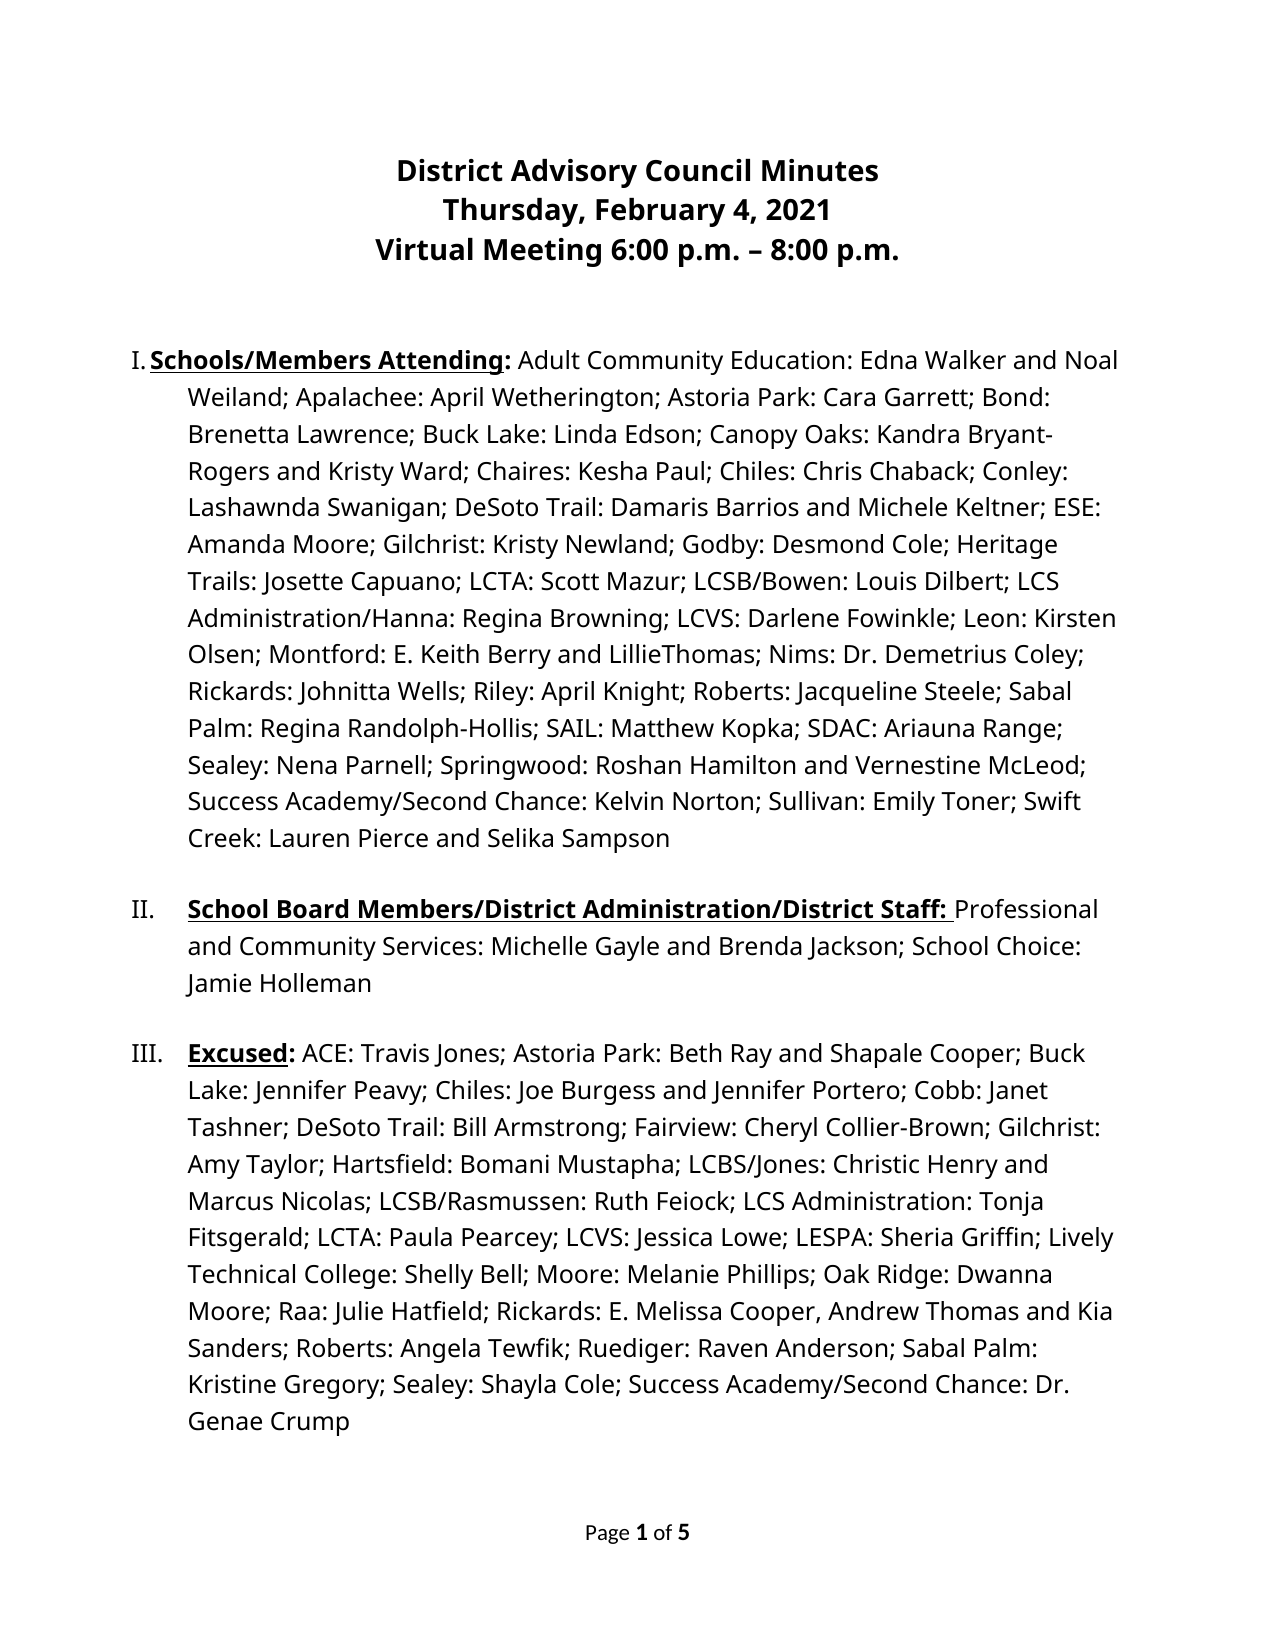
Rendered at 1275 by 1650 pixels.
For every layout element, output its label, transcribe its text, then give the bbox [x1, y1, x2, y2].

text Thursday, February 4, 2021 [150, 190, 1125, 229]
text Virtual Meeting 6:00 p.m. – 8:00 p.m. [150, 229, 1125, 269]
text District Advisory Council Minutes [150, 150, 1125, 190]
list Schools/Members Attending: Adult Community Education: Edna Walker and Noal Weiland; Apalachee: April Wetherington; Astoria Park: Cara Garrett; Bond: Brenetta Lawrence; Buck Lake: Linda Edson; Canopy Oaks: Kandra Bryant-Rogers and Kristy Ward; Chaires: Kesha Paul; Chiles: Chris Chaback; Conley: Lashawnda Swanigan; DeSoto Trail: Damaris Barrios and Michele Keltner; ESE: Amanda Moore; Gilchrist: Kristy Newland; Godby: Desmond Cole; Heritage Trails: Josette Capuano; LCTA: Scott Mazur; LCSB/Bowen: Louis Dilbert; LCS Administration/Hanna: Regina Browning; LCVS: Darlene Fowinkle; Leon: Kirsten Olsen; Montford: E. Keith Berry and LillieThomas; Nims: Dr. Demetrius Coley; Rickards: Johnitta Wells; Riley: April Knight; Roberts: Jacqueline Steele; Sabal Palm: Regina Randolph-Hollis; SAIL: Matthew Kopka; SDAC: Ariauna Range; Sealey: Nena Parnell; Springwood: Roshan Hamilton and Vernestine McLeod; Success Academy/Second Chance: Kelvin Norton; Sullivan: Emily Toner; Swift Creek: Lauren Pierce and Selika Sampson [131, 343, 1125, 855]
list School Board Members/District Administration/District Staff: Professional and Community Services: Michelle Gayle and Brenda Jackson; School Choice: Jamie Holleman [131, 892, 1125, 999]
list Excused: ACE: Travis Jones; Astoria Park: Beth Ray and Shapale Cooper; Buck Lake: Jennifer Peavy; Chiles: Joe Burgess and Jennifer Portero; Cobb: Janet Tashner; DeSoto Trail: Bill Armstrong; Fairview: Cheryl Collier-Brown; Gilchrist: Amy Taylor; Hartsfield: Bomani Mustapha; LCBS/Jones: Christic Henry and Marcus Nicolas; LCSB/Rasmussen: Ruth Feiock; LCS Administration: Tonja Fitsgerald; LCTA: Paula Pearcey; LCVS: Jessica Lowe; LESPA: Sheria Griffin; Lively Technical College: Shelly Bell; Moore: Melanie Phillips; Oak Ridge: Dwanna Moore; Raa: Julie Hatfield; Rickards: E. Melissa Cooper, Andrew Thomas and Kia Sanders; Roberts: Angela Tewfik; Ruediger: Raven Anderson; Sabal Palm: Kristine Gregory; Sealey: Shayla Cole; Success Academy/Second Chance: Dr. Genae Crump [131, 1036, 1125, 1438]
